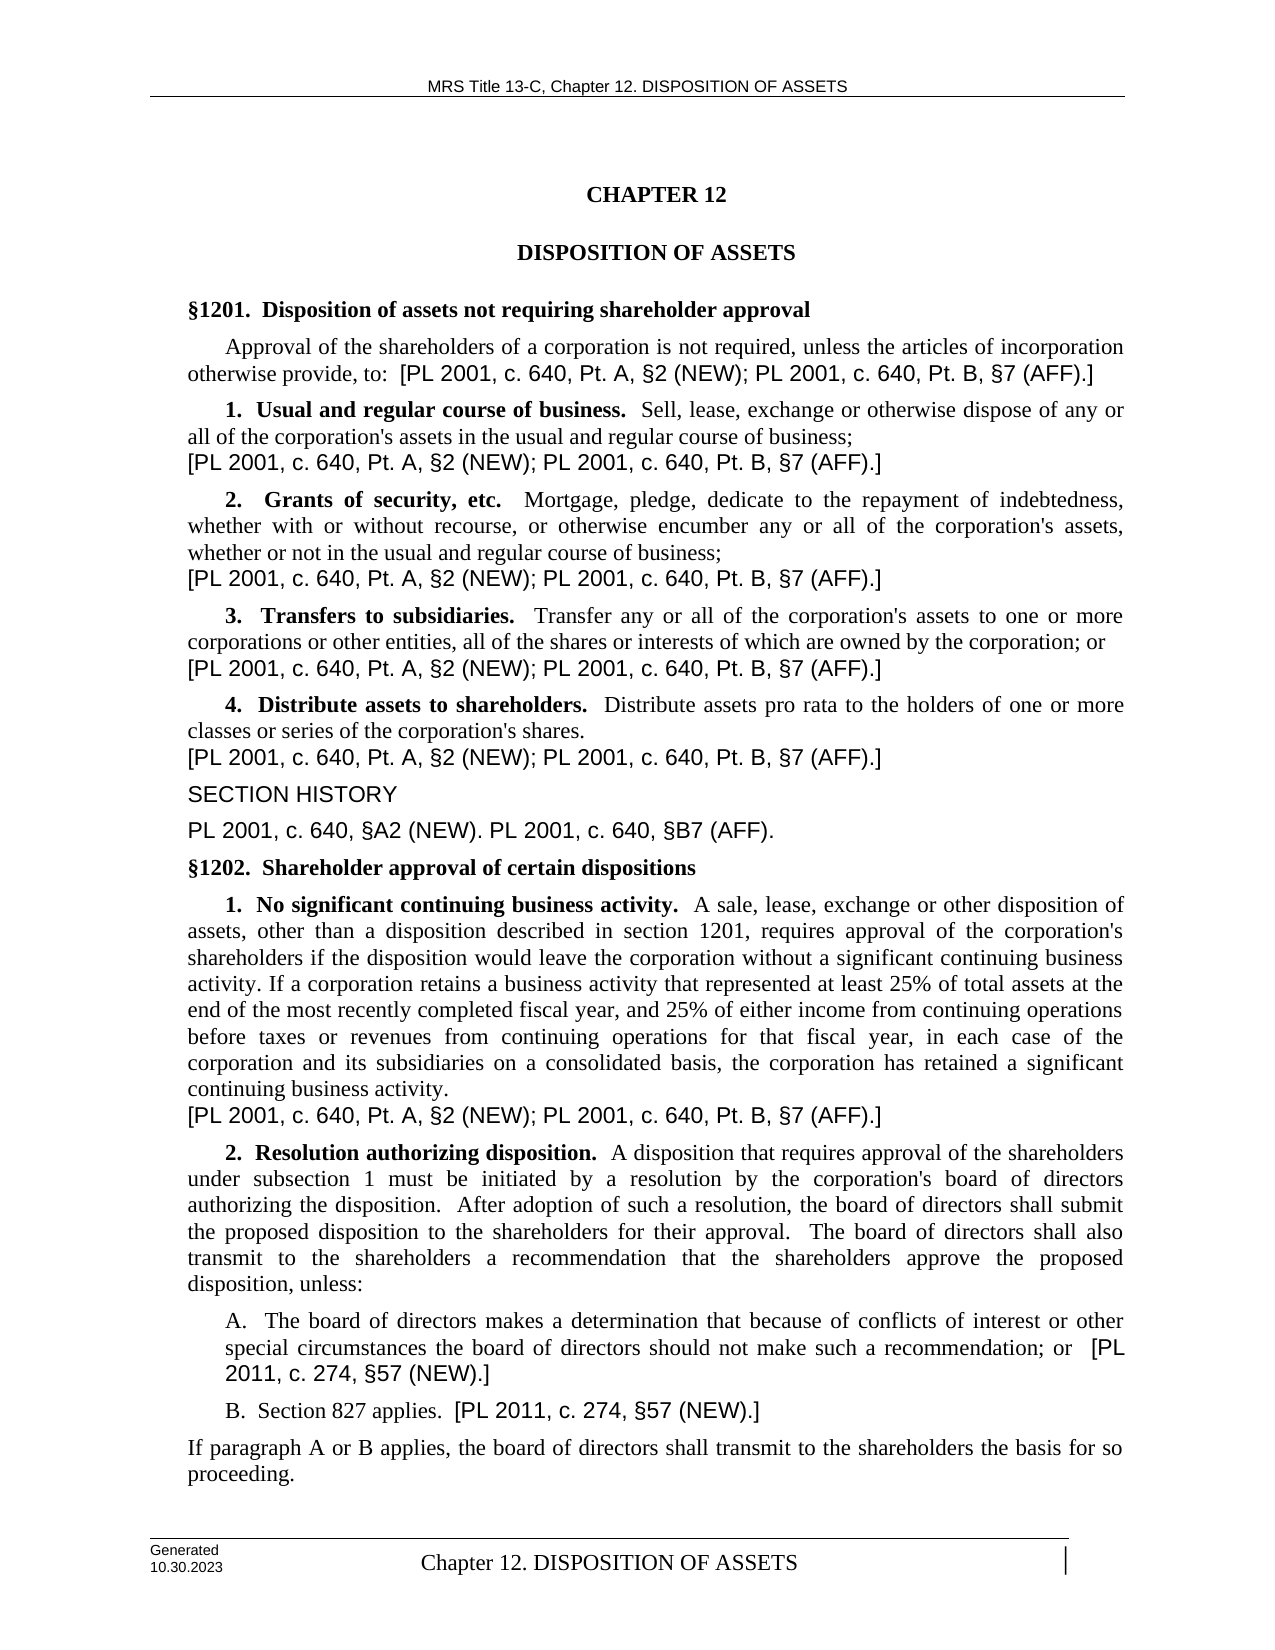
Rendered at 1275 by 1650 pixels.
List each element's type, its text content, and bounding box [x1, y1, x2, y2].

text B. Section 827 applies. [PL 2011, c. 274, §57 (NEW).] [225, 1397, 1125, 1423]
text 3. Transfers to subsidiaries. Transfer any or all of the corporation's assets to one or more corporations or other entities, all of the shares or interests of which are owned by the corporation; or [187, 602, 1125, 654]
text 4. Distribute assets to shareholders. Distribute assets pro rata to the holders of one or more classes or series of the corporation's shares. [187, 691, 1125, 744]
text PL 2001, c. 640, §A2 (NEW). PL 2001, c. 640, §B7 (AFF). [187, 817, 1125, 844]
text Approval of the shareholders of a corporation is not required, unless the articles of incorporation otherwise provide, to: [PL 2001, c. 640, Pt. A, §2 (NEW); PL 2001, c. 640, Pt. B, §7 (AFF).] [187, 333, 1125, 386]
text 2. Grants of security, etc. Mortgage, pledge, dedicate to the repayment of indebtedness, whether with or without recourse, or otherwise encumber any or all of the corporation's assets, whether or not in the usual and regular course of business; [187, 486, 1125, 565]
text [PL 2001, c. 640, Pt. A, §2 (NEW); PL 2001, c. 640, Pt. B, §7 (AFF).] [187, 449, 1125, 476]
text 2. Resolution authorizing disposition. A disposition that requires approval of the shareholders under subsection 1 must be initiated by a resolution by the corporation's board of directors authorizing the disposition. After adoption of such a resolution, the board of directors shall submit the proposed disposition to the shareholders for their approval. The board of directors shall also transmit to the shareholders a recommendation that the shareholders approve the proposed disposition, unless: [187, 1139, 1125, 1297]
text [PL 2001, c. 640, Pt. A, §2 (NEW); PL 2001, c. 640, Pt. B, §7 (AFF).] [187, 1102, 1125, 1128]
text SECTION HISTORY [187, 781, 1125, 807]
text [PL 2001, c. 640, Pt. A, §2 (NEW); PL 2001, c. 640, Pt. B, §7 (AFF).] [187, 565, 1125, 591]
text [PL 2001, c. 640, Pt. A, §2 (NEW); PL 2001, c. 640, Pt. B, §7 (AFF).] [187, 654, 1125, 681]
text 1. Usual and regular course of business. Sell, lease, exchange or otherwise dispose of any or all of the corporation's assets in the usual and regular course of business; [187, 396, 1125, 449]
text If paragraph A or B applies, the board of directors shall transmit to the shareholders the basis for so proceeding. [187, 1434, 1125, 1486]
text 1. No significant continuing business activity. A sale, lease, exchange or other disposition of assets, other than a disposition described in section 1201, requires approval of the corporation's shareholders if the disposition would leave the corporation without a significant continuing business activity. If a corporation retains a business activity that represented at least 25% of total assets at the end of the most recently completed fiscal year, and 25% of either income from continuing operations before taxes or revenues from continuing operations for that fiscal year, in each case of the corporation and its subsidiaries on a consolidated basis, the corporation has retained a significant continuing business activity. [187, 891, 1125, 1102]
text §1202. Shareholder approval of certain dispositions [187, 854, 1125, 881]
text DISPOSITION OF ASSETS [187, 239, 1125, 265]
text [PL 2001, c. 640, Pt. A, §2 (NEW); PL 2001, c. 640, Pt. B, §7 (AFF).] [187, 744, 1125, 770]
text A. The board of directors makes a determination that because of conflicts of interest or other special circumstances the board of directors should not make such a recommendation; or [PL 2011, c. 274, §57 (NEW).] [225, 1307, 1125, 1386]
text CHAPTER 12 [187, 181, 1125, 208]
text §1201. Disposition of assets not requiring shareholder approval [187, 296, 1125, 323]
